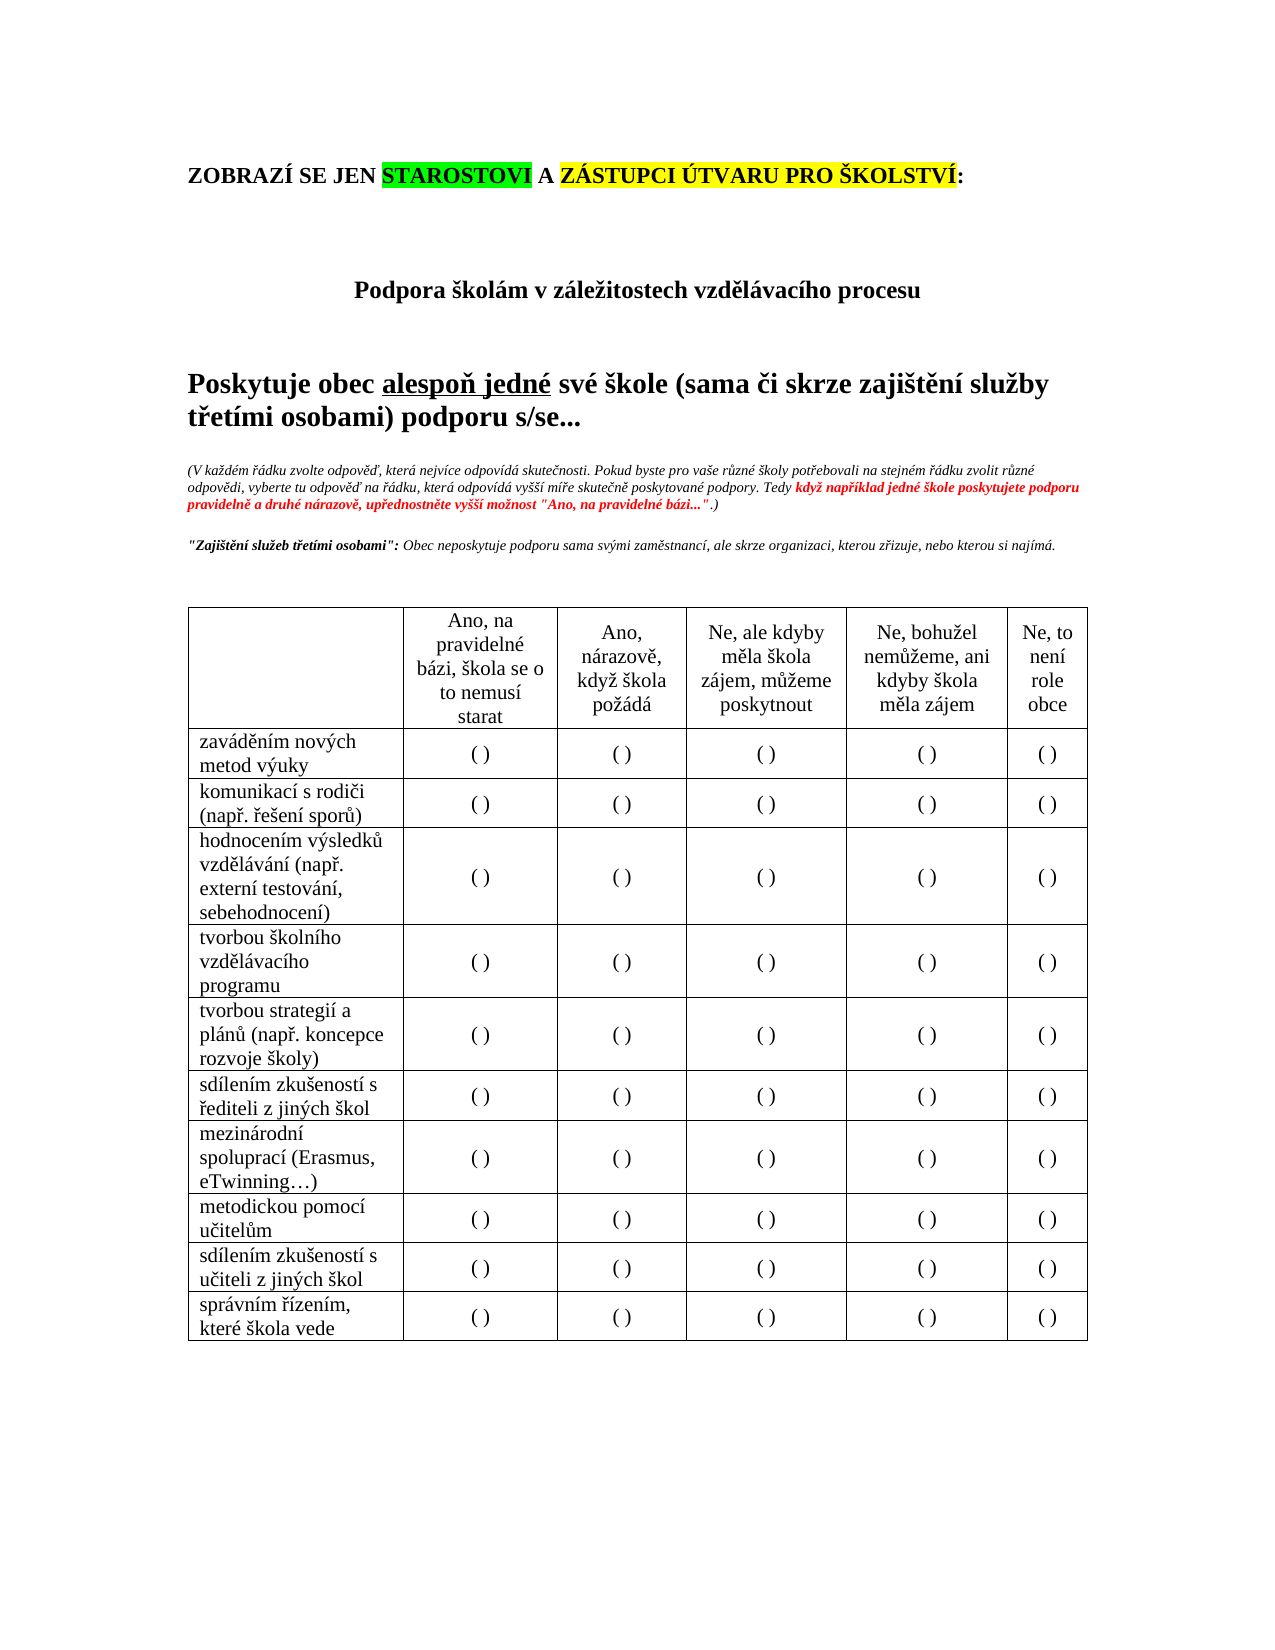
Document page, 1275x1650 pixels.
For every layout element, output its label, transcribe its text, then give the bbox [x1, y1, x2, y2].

table_cell ( ) [687, 779, 846, 827]
table_cell ( ) [404, 1121, 557, 1193]
table_cell ( ) [404, 1071, 557, 1119]
table_cell ( ) [404, 998, 557, 1070]
table_header Ano, na pravidelné bázi, škola se o to nemusí starat [404, 608, 557, 728]
table_cell ( ) [404, 729, 557, 777]
table_cell ( ) [404, 779, 557, 827]
table_cell ( ) [687, 1071, 846, 1119]
table_cell ( ) [1008, 1243, 1087, 1291]
table_cell ( ) [847, 1071, 1007, 1119]
table_cell ( ) [687, 1243, 846, 1291]
table_cell ( ) [687, 1121, 846, 1193]
table_cell ( ) [687, 1292, 846, 1340]
table_cell sdílením zkušeností s učiteli z jiných škol [189, 1243, 403, 1291]
table_cell ( ) [404, 1292, 557, 1340]
table_cell ( ) [558, 1071, 686, 1119]
subtitle Podpora školám v záležitostech vzdělávacího procesu [187, 276, 1087, 337]
table_cell ( ) [1008, 998, 1087, 1070]
table_cell ( ) [847, 1292, 1007, 1340]
table_cell správním řízením, které škola vede [189, 1292, 403, 1340]
table_cell metodickou pomocí učitelům [189, 1194, 403, 1242]
table_cell tvorbou školního vzdělávacího programu [189, 925, 403, 997]
table_cell ( ) [1008, 828, 1087, 924]
table_cell ( ) [1008, 1194, 1087, 1242]
table_cell hodnocením výsledků vzdělávání (např. externí testování, sebehodnocení) [189, 828, 403, 924]
table_cell ( ) [558, 998, 686, 1070]
table_cell ( ) [558, 925, 686, 997]
table_cell ( ) [558, 1194, 686, 1242]
table_cell ( ) [558, 828, 686, 924]
table_cell ( ) [1008, 925, 1087, 997]
table_cell mezinárodní spoluprací (Erasmus, eTwinning…) [189, 1121, 403, 1193]
table_cell ( ) [404, 1243, 557, 1291]
table_cell ( ) [847, 729, 1007, 777]
table_cell ( ) [847, 1243, 1007, 1291]
table_cell ( ) [558, 779, 686, 827]
table_cell ( ) [404, 1194, 557, 1242]
table_cell ( ) [847, 998, 1007, 1070]
table_cell ( ) [558, 1121, 686, 1193]
table_cell ( ) [687, 925, 846, 997]
table_cell ( ) [1008, 1071, 1087, 1119]
table_header Ne, to není role obce [1008, 608, 1087, 728]
table_cell ( ) [687, 828, 846, 924]
table_cell ( ) [847, 828, 1007, 924]
table_header Ano, nárazově, když škola požádá [558, 608, 686, 728]
table_cell tvorbou strategií a plánů (např. koncepce rozvoje školy) [189, 998, 403, 1070]
subtitle ZOBRAZÍ SE JEN STAROSTOVI A ZÁSTUPCI ÚTVARU PRO ŠKOLSTVÍ: [187, 162, 382, 188]
table_cell ( ) [404, 828, 557, 924]
table_cell ( ) [1008, 729, 1087, 777]
table_cell ( ) [687, 729, 846, 777]
subtitle Poskytuje obec alespoň jedné své škole (sama či skrze zajištění služby třetími osobami) podporu s/se... [187, 366, 1087, 433]
table_cell ( ) [1008, 779, 1087, 827]
table_cell komunikací s rodiči (např. řešení sporů) [189, 779, 403, 827]
text (V každém řádku zvolte odpověď, která nejvíce odpovídá skutečnosti. Pokud byste pro vaše různé školy potřebovali na stejném řádku zvolit různé odpovědi, vyberte tu odpověď na řádku, která odpovídá vyšší míře skutečně poskytované podpory. Tedy když například jedné škole poskytujete podporu pravidelně a druhé nárazově, upřednostněte vyšší možnost "Ano, na pravidelné bázi...".) "Zajištění služeb třetími osobami": Obec neposkytuje podporu sama svými zaměstnancí, ale skrze organizaci, kterou zřizuje, nebo kterou si najímá. [187, 462, 1087, 582]
table_cell zaváděním nových metod výuky [189, 729, 403, 777]
table_cell ( ) [687, 1194, 846, 1242]
table_header [189, 608, 403, 728]
table_cell ( ) [558, 1243, 686, 1291]
table_cell ( ) [847, 925, 1007, 997]
table_cell ( ) [847, 1121, 1007, 1193]
table_cell ( ) [847, 779, 1007, 827]
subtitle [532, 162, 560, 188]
table_cell ( ) [404, 925, 557, 997]
table_header Ne, bohužel nemůžeme, ani kdyby škola měla zájem [847, 608, 1007, 728]
table_cell ( ) [687, 998, 846, 1070]
table_cell ( ) [558, 729, 686, 777]
table_cell ( ) [1008, 1292, 1087, 1340]
table_cell ( ) [847, 1194, 1007, 1242]
table_header Ne, ale kdyby měla škola zájem, můžeme poskytnout [687, 608, 846, 728]
table_cell ( ) [1008, 1121, 1087, 1193]
table_cell ( ) [558, 1292, 686, 1340]
table_cell sdílením zkušeností s řediteli z jiných škol [189, 1071, 403, 1119]
